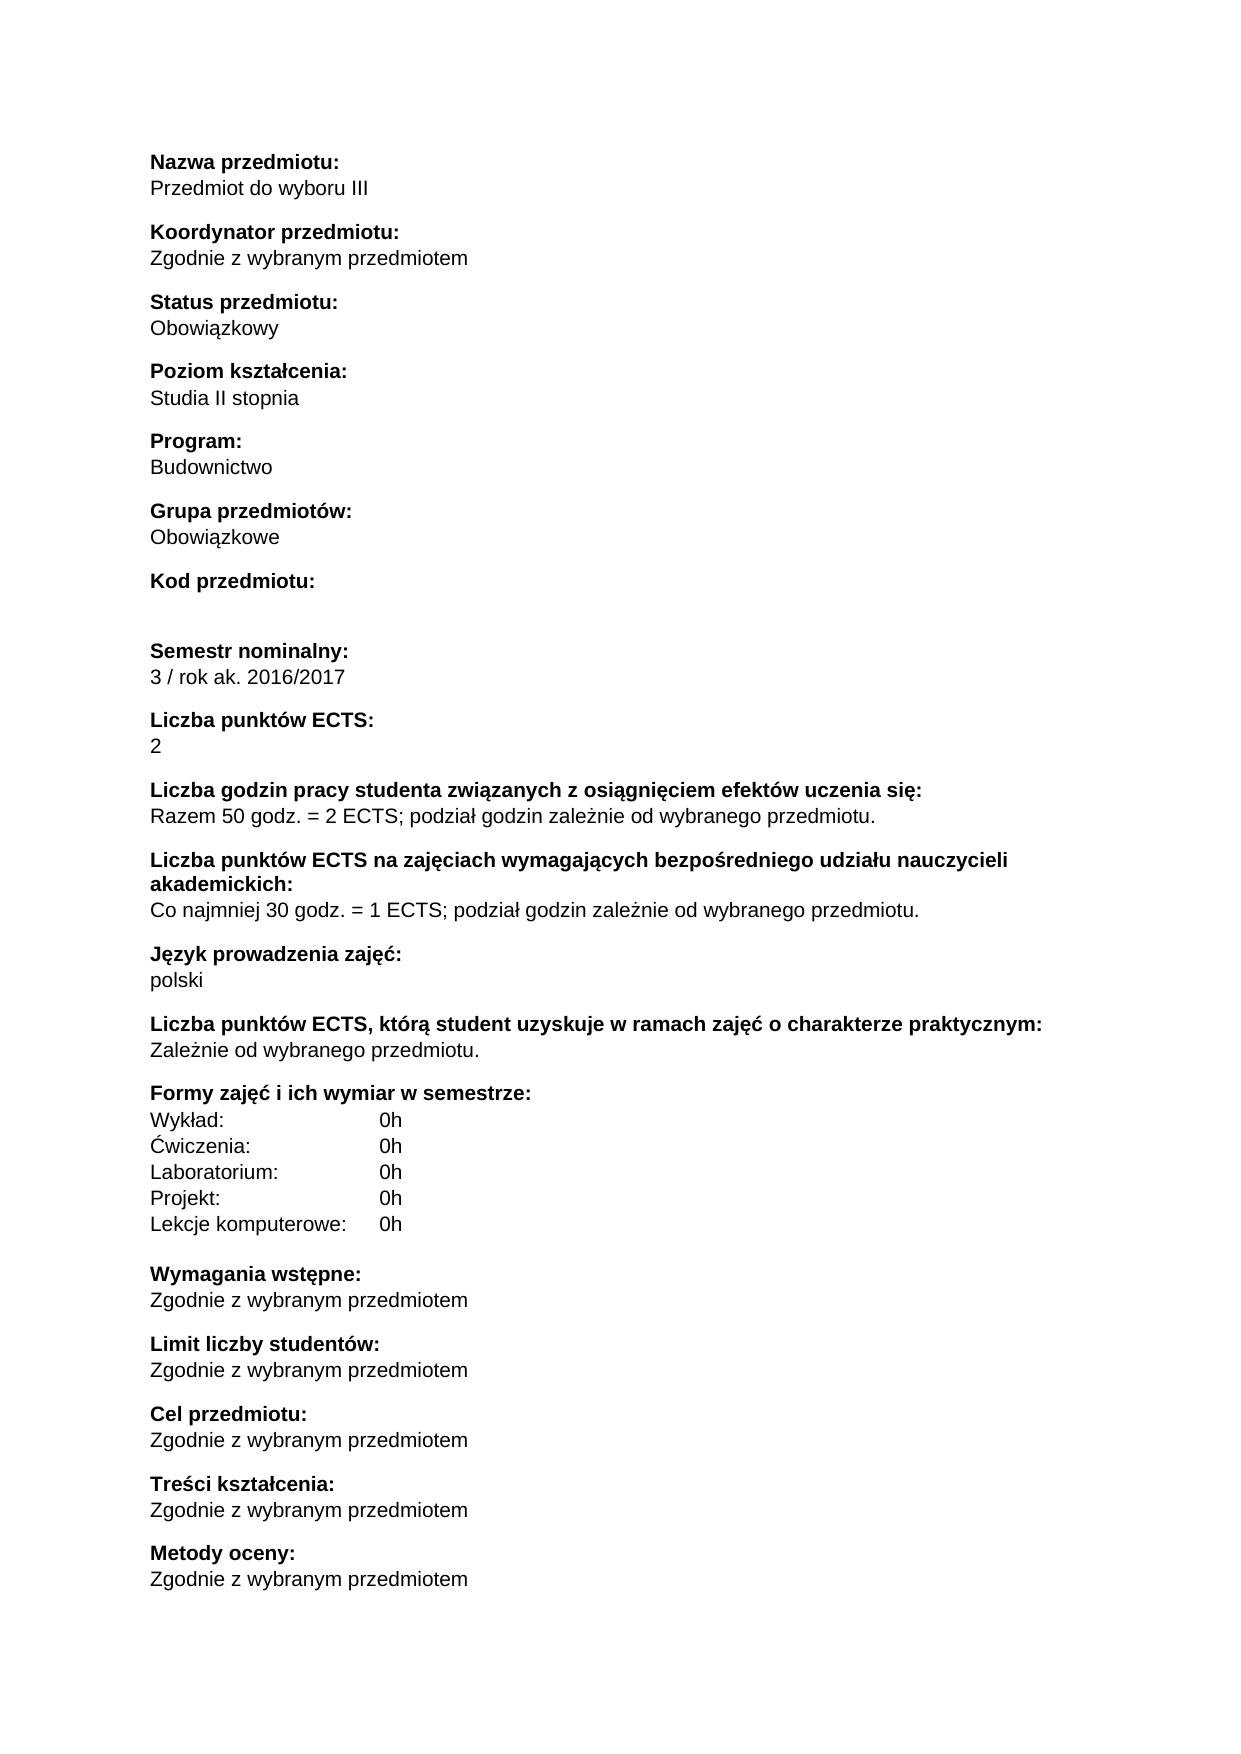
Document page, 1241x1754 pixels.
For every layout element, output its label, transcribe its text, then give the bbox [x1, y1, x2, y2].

text 2 [150, 734, 1090, 758]
text Obowiązkowe [150, 525, 1090, 549]
text Grupa przedmiotów: [150, 499, 1090, 523]
text Wymagania wstępne: [150, 1262, 1090, 1286]
table_cell 0h [369, 1210, 597, 1236]
table_cell 0h [369, 1132, 597, 1158]
text Formy zajęć i ich wymiar w semestrze: [150, 1081, 1090, 1105]
text Zależnie od wybranego przedmiotu. [150, 1037, 1090, 1061]
text Zgodnie z wybranym przedmiotem [150, 1428, 1090, 1452]
table_cell Lekcje komputerowe: [140, 1212, 367, 1236]
text Liczba punktów ECTS na zajęciach wymagających bezpośredniego udziału nauczycieli akademickich: [150, 848, 1090, 896]
text Limit liczby studentów: [150, 1332, 1090, 1356]
table_cell Projekt: [140, 1186, 367, 1210]
text Metody oceny: [150, 1541, 1090, 1565]
text Program: [150, 429, 1090, 453]
text Zgodnie z wybranym przedmiotem [150, 1288, 1090, 1312]
table_header Wykład: [140, 1108, 367, 1132]
text Razem 50 godz. = 2 ECTS; podział godzin zależnie od wybranego przedmiotu. [150, 804, 1090, 828]
text polski [150, 968, 1090, 992]
text Koordynator przedmiotu: [150, 220, 1090, 244]
text Studia II stopnia [150, 385, 1090, 409]
table_cell Laboratorium: [140, 1160, 367, 1184]
text Kod przedmiotu: [150, 569, 1090, 593]
text Liczba godzin pracy studenta związanych z osiągnięciem efektów uczenia się: [150, 778, 1090, 802]
text Budownictwo [150, 455, 1090, 479]
table_header 0h [369, 1108, 597, 1132]
text Status przedmiotu: [150, 289, 1090, 313]
text Zgodnie z wybranym przedmiotem [150, 246, 1090, 270]
text Nazwa przedmiotu: [150, 150, 1090, 174]
table_cell 0h [369, 1158, 597, 1184]
text Zgodnie z wybranym przedmiotem [150, 1567, 1090, 1591]
text Zgodnie z wybranym przedmiotem [150, 1358, 1090, 1382]
text Liczba punktów ECTS, którą student uzyskuje w ramach zajęć o charakterze praktycznym: [150, 1011, 1090, 1035]
text Zgodnie z wybranym przedmiotem [150, 1497, 1090, 1521]
text Poziom kształcenia: [150, 359, 1090, 383]
text Co najmniej 30 godz. = 1 ECTS; podział godzin zależnie od wybranego przedmiotu. [150, 898, 1090, 922]
text 3 / rok ak. 2016/2017 [150, 664, 1090, 688]
text Język prowadzenia zajęć: [150, 942, 1090, 966]
text Treści kształcenia: [150, 1471, 1090, 1495]
text Obowiązkowy [150, 316, 1090, 339]
text Semestr nominalny: [150, 638, 1090, 662]
text Cel przedmiotu: [150, 1402, 1090, 1426]
text Przedmiot do wyboru III [150, 176, 1090, 200]
table_cell 0h [369, 1184, 597, 1210]
text Liczba punktów ECTS: [150, 708, 1090, 732]
table_cell Ćwiczenia: [140, 1134, 367, 1158]
